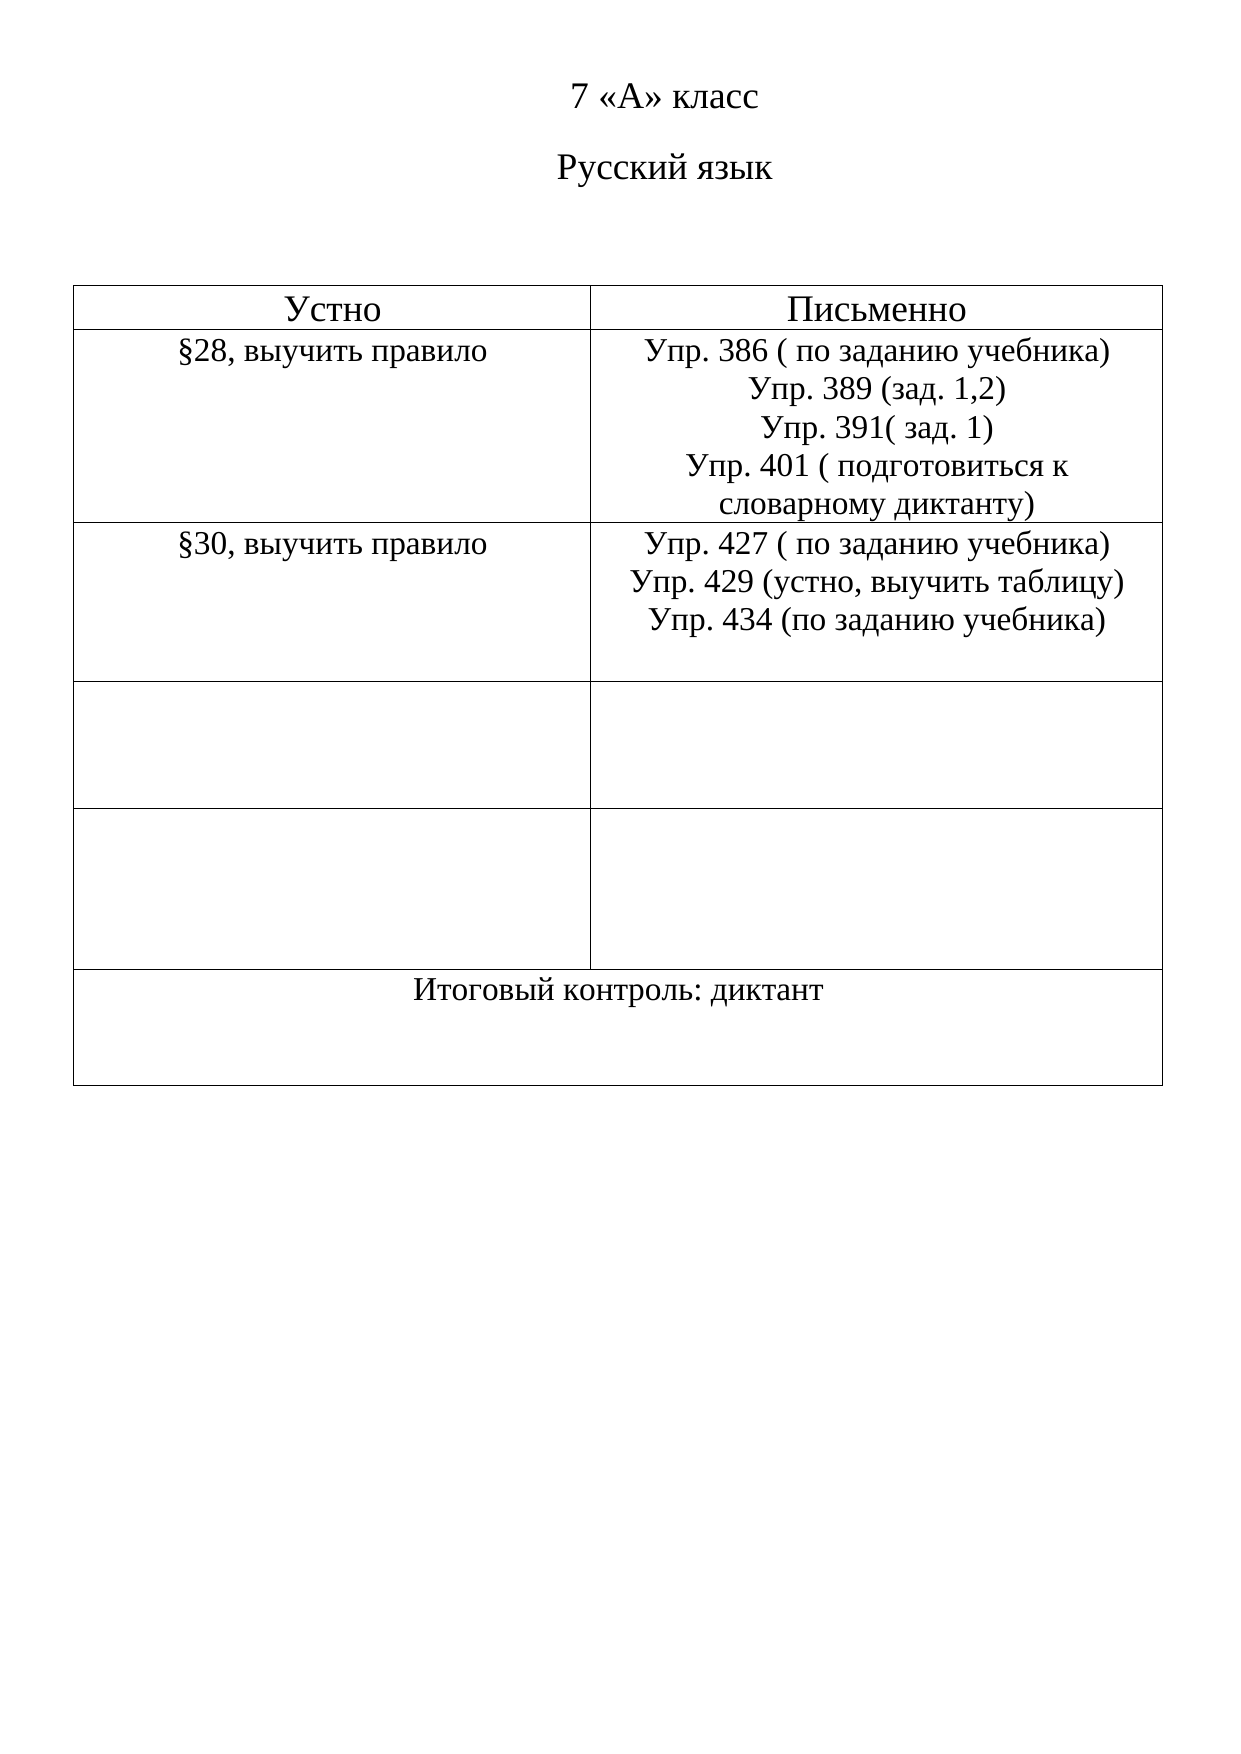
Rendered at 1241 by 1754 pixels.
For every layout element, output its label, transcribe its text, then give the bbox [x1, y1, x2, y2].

table_cell §30, выучить правило [74, 523, 590, 681]
table_header Устно [74, 286, 590, 329]
table_cell §28, выучить правило [74, 330, 590, 522]
text 7 «А» класс [177, 74, 1152, 117]
table_header Письменно [591, 286, 1162, 329]
table_cell [591, 809, 1162, 969]
table_cell Итоговый контроль: диктант [74, 970, 1162, 1085]
table_cell [591, 682, 1162, 807]
table_cell Упр. 386 ( по заданию учебника) Упр. 389 (зад. 1,2) Упр. 391( зад. 1) Упр. 401 ( подготовиться к словарному диктанту) [591, 330, 1162, 522]
table_cell [74, 809, 590, 969]
table_cell [74, 682, 590, 807]
table_cell Упр. 427 ( по заданию учебника) Упр. 429 (устно, выучить таблицу) Упр. 434 (по заданию учебника) [591, 523, 1162, 681]
text Русский язык [177, 144, 1152, 187]
